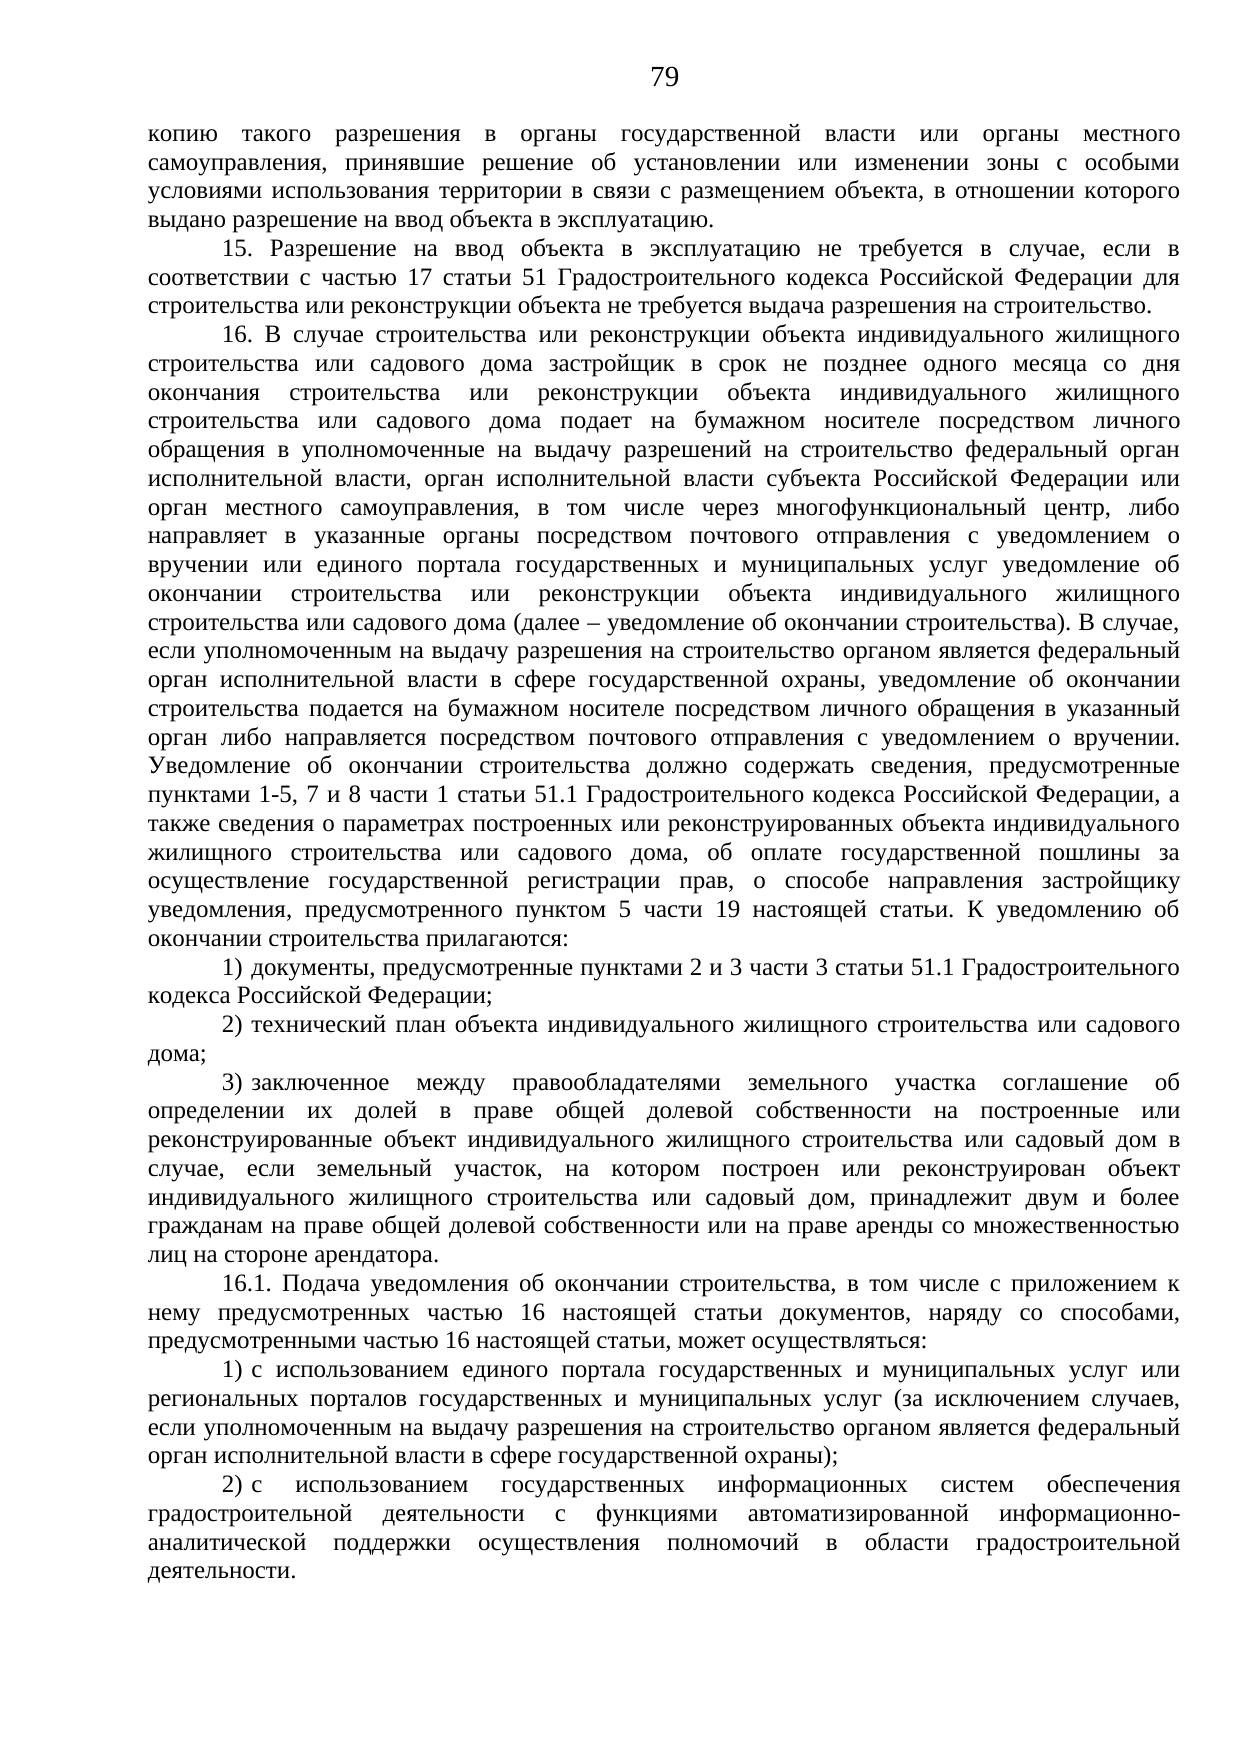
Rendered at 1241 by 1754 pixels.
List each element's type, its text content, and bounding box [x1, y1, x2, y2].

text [148, 118, 1181, 233]
list с использованием государственных информационных систем обеспечения градостроительной деятельности с функциями автоматизированной информационно-аналитической поддержки осуществления полномочий в области градостроительной деятельности. [148, 1469, 1181, 1584]
text 16.1. Подача уведомления об окончании строительства, в том числе с приложением к нему предусмотренных частью 16 настоящей статьи документов, наряду со способами, предусмотренными частью 16 настоящей статьи, может осуществляться: [148, 1268, 1181, 1354]
list заключенное между правообладателями земельного участка соглашение об определении их долей в праве общей долевой собственности на построенные или реконструированные объект индивидуального жилищного строительства или садовый дом в случае, если земельный участок, на котором построен или реконструирован объект индивидуального жилищного строительства или садовый дом, принадлежит двум и более гражданам на праве общей долевой собственности или на праве аренды со множественностью лиц на стороне арендатора. [148, 1067, 1181, 1268]
text 15. Разрешение на ввод объекта в эксплуатацию не требуется в случае, если в соответствии с частью 17 статьи 51 Градостроительного кодекса Российской Федерации для строительства или реконструкции объекта не требуется выдача разрешения на строительство. [148, 233, 1181, 319]
list технический план объекта индивидуального жилищного строительства или садового дома; [148, 1009, 1181, 1067]
list документы, предусмотренные пунктами 2 и 3 части 3 статьи 51.1 Градостроительного кодекса Российской Федерации; [148, 952, 1181, 1009]
list с использованием единого портала государственных и муниципальных услуг или региональных порталов государственных и муниципальных услуг (за исключением случаев, если уполномоченным на выдачу разрешения на строительство органом является федеральный орган исполнительной власти в сфере государственной охраны); [148, 1354, 1181, 1469]
text 16. В случае строительства или реконструкции объекта индивидуального жилищного строительства или садового дома застройщик в срок не позднее одного месяца со дня окончания строительства или реконструкции объекта индивидуального жилищного строительства или садового дома подает на бумажном носителе посредством личного обращения в уполномоченные на выдачу разрешений на строительство федеральный орган исполнительной власти, орган исполнительной власти субъекта Российской Федерации или орган местного самоуправления, в том числе через многофункциональный центр, либо направляет в указанные органы посредством почтового отправления с уведомлением о вручении или единого портала государственных и муниципальных услуг уведомление об окончании строительства или реконструкции объекта индивидуального жилищного строительства или садового дома (далее – уведомление об окончании строительства). В случае, если уполномоченным на выдачу разрешения на строительство органом является федеральный орган исполнительной власти в сфере государственной охраны, уведомление об окончании строительства подается на бумажном носителе посредством личного обращения в указанный орган либо направляется посредством почтового отправления с уведомлением о вручении. Уведомление об окончании строительства должно содержать сведения, предусмотренные пунктами 1-5, 7 и 8 части 1 статьи 51.1 Градостроительного кодекса Российской Федерации, а также сведения о параметрах построенных или реконструированных объекта индивидуального жилищного строительства или садового дома, об оплате государственной пошлины за осуществление государственной регистрации прав, о способе направления застройщику уведомления, предусмотренного пунктом 5 части 19 настоящей статьи. К уведомлению об окончании строительства прилагаются: [148, 319, 1181, 952]
